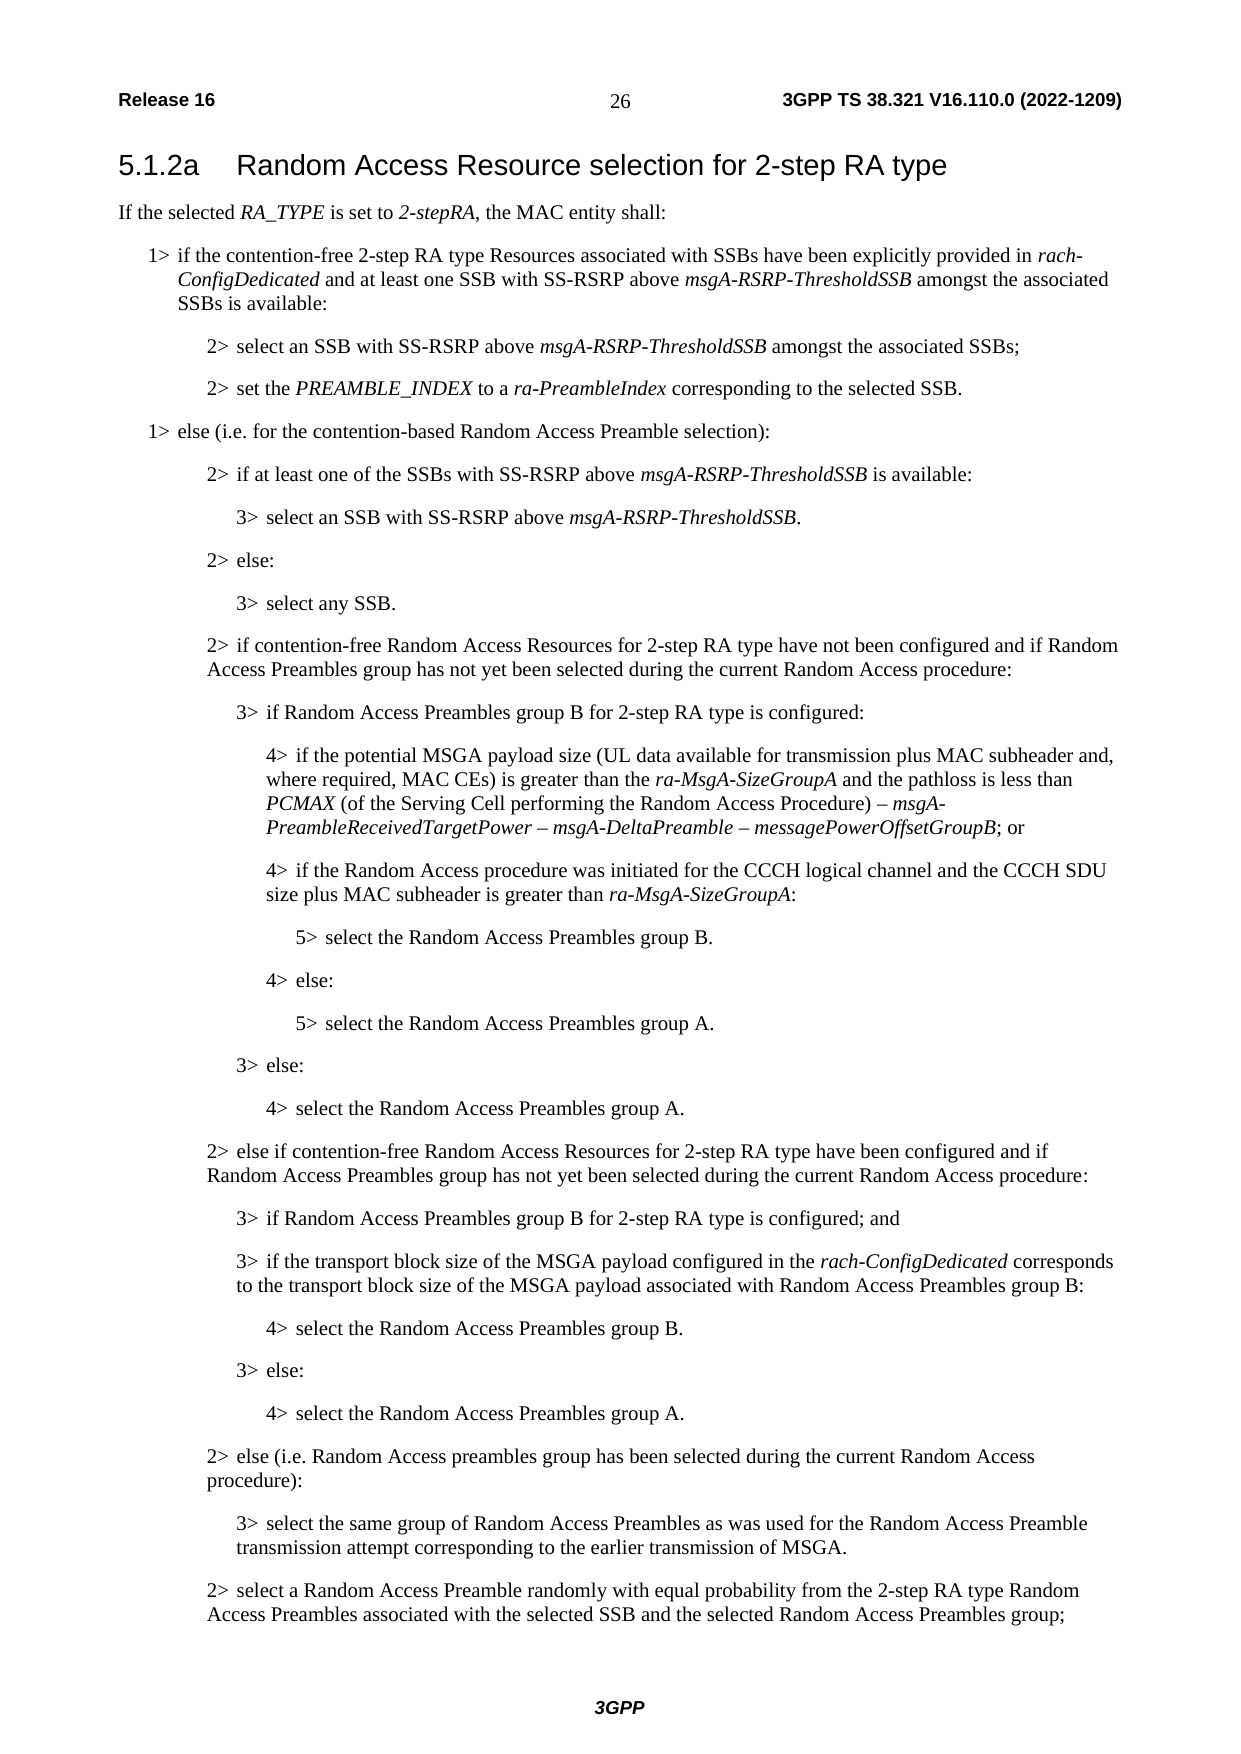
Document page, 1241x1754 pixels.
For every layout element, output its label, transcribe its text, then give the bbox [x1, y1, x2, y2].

subtitle 5.1.2a Random Access Resource selection for 2-step RA type [118, 147, 1122, 181]
text 5> select the Random Access Preambles group B. [295, 925, 1122, 949]
text 4> select the Random Access Preambles group A. [266, 1401, 1122, 1425]
text 4> if the Random Access procedure was initiated for the CCCH logical channel and the CCCH SDU size plus MAC subheader is greater than ra-MsgA-SizeGroupA: [266, 858, 1122, 906]
text 2> set the PREAMBLE_INDEX to a ra-PreambleIndex corresponding to the selected SSB. [207, 376, 1122, 400]
text 2> else if contention-free Random Access Resources for 2-step RA type have been configured and if Random Access Preambles group has not yet been selected during the current Random Access procedure: [207, 1139, 1122, 1187]
text 4> if the potential MSGA payload size (UL data available for transmission plus MAC subheader and, where required, MAC CEs) is greater than the ra-MsgA-SizeGroupA and the pathloss is less than PCMAX (of the Serving Cell performing the Random Access Procedure) – msgA-PreambleReceivedTargetPower – msgA-DeltaPreamble – messagePowerOffsetGroupB; or [266, 743, 1122, 839]
text 3> select an SSB with SS-RSRP above msgA-RSRP-ThresholdSSB. [236, 505, 1122, 529]
text 3> select any SSB. [236, 590, 1122, 614]
text 3> else: [236, 1358, 1122, 1382]
text 2> else: [207, 548, 1122, 572]
text 5> select the Random Access Preambles group A. [295, 1010, 1122, 1034]
text 1> if the contention-free 2-step RA type Resources associated with SSBs have been explicitly provided in rach-ConfigDedicated and at least one SSB with SS-RSRP above msgA-RSRP-ThresholdSSB amongst the associated SSBs is available: [148, 243, 1122, 315]
text 2> select an SSB with SS-RSRP above msgA-RSRP-ThresholdSSB amongst the associated SSBs; [207, 333, 1122, 358]
text 3> else: [236, 1053, 1122, 1077]
text 4> else: [266, 968, 1122, 992]
text 3> if the transport block size of the MSGA payload configured in the rach-ConfigDedicated corresponds to the transport block size of the MSGA payload associated with Random Access Preambles group B: [236, 1248, 1122, 1297]
text 4> select the Random Access Preambles group B. [266, 1315, 1122, 1339]
text 1> else (i.e. for the contention-based Random Access Preamble selection): [148, 419, 1122, 443]
text 3> if Random Access Preambles group B for 2-step RA type is configured: [236, 700, 1122, 724]
text If the selected RA_TYPE is set to 2-stepRA, the MAC entity shall: [118, 200, 1122, 224]
text 4> select the Random Access Preambles group A. [266, 1096, 1122, 1120]
text 3> select the same group of Random Access Preambles as was used for the Random Access Preamble transmission attempt corresponding to the earlier transmission of MSGA. [236, 1511, 1122, 1559]
text 2> if at least one of the SSBs with SS-RSRP above msgA-RSRP-ThresholdSSB is available: [207, 462, 1122, 486]
text 3> if Random Access Preambles group B for 2-step RA type is configured; and [236, 1206, 1122, 1230]
text 2> if contention-free Random Access Resources for 2-step RA type have not been configured and if Random Access Preambles group has not yet been selected during the current Random Access procedure: [207, 633, 1122, 681]
text 2> else (i.e. Random Access preambles group has been selected during the current Random Access procedure): [207, 1444, 1122, 1492]
text 2> select a Random Access Preamble randomly with equal probability from the 2-step RA type Random Access Preambles associated with the selected SSB and the selected Random Access Preambles group; [207, 1578, 1122, 1626]
